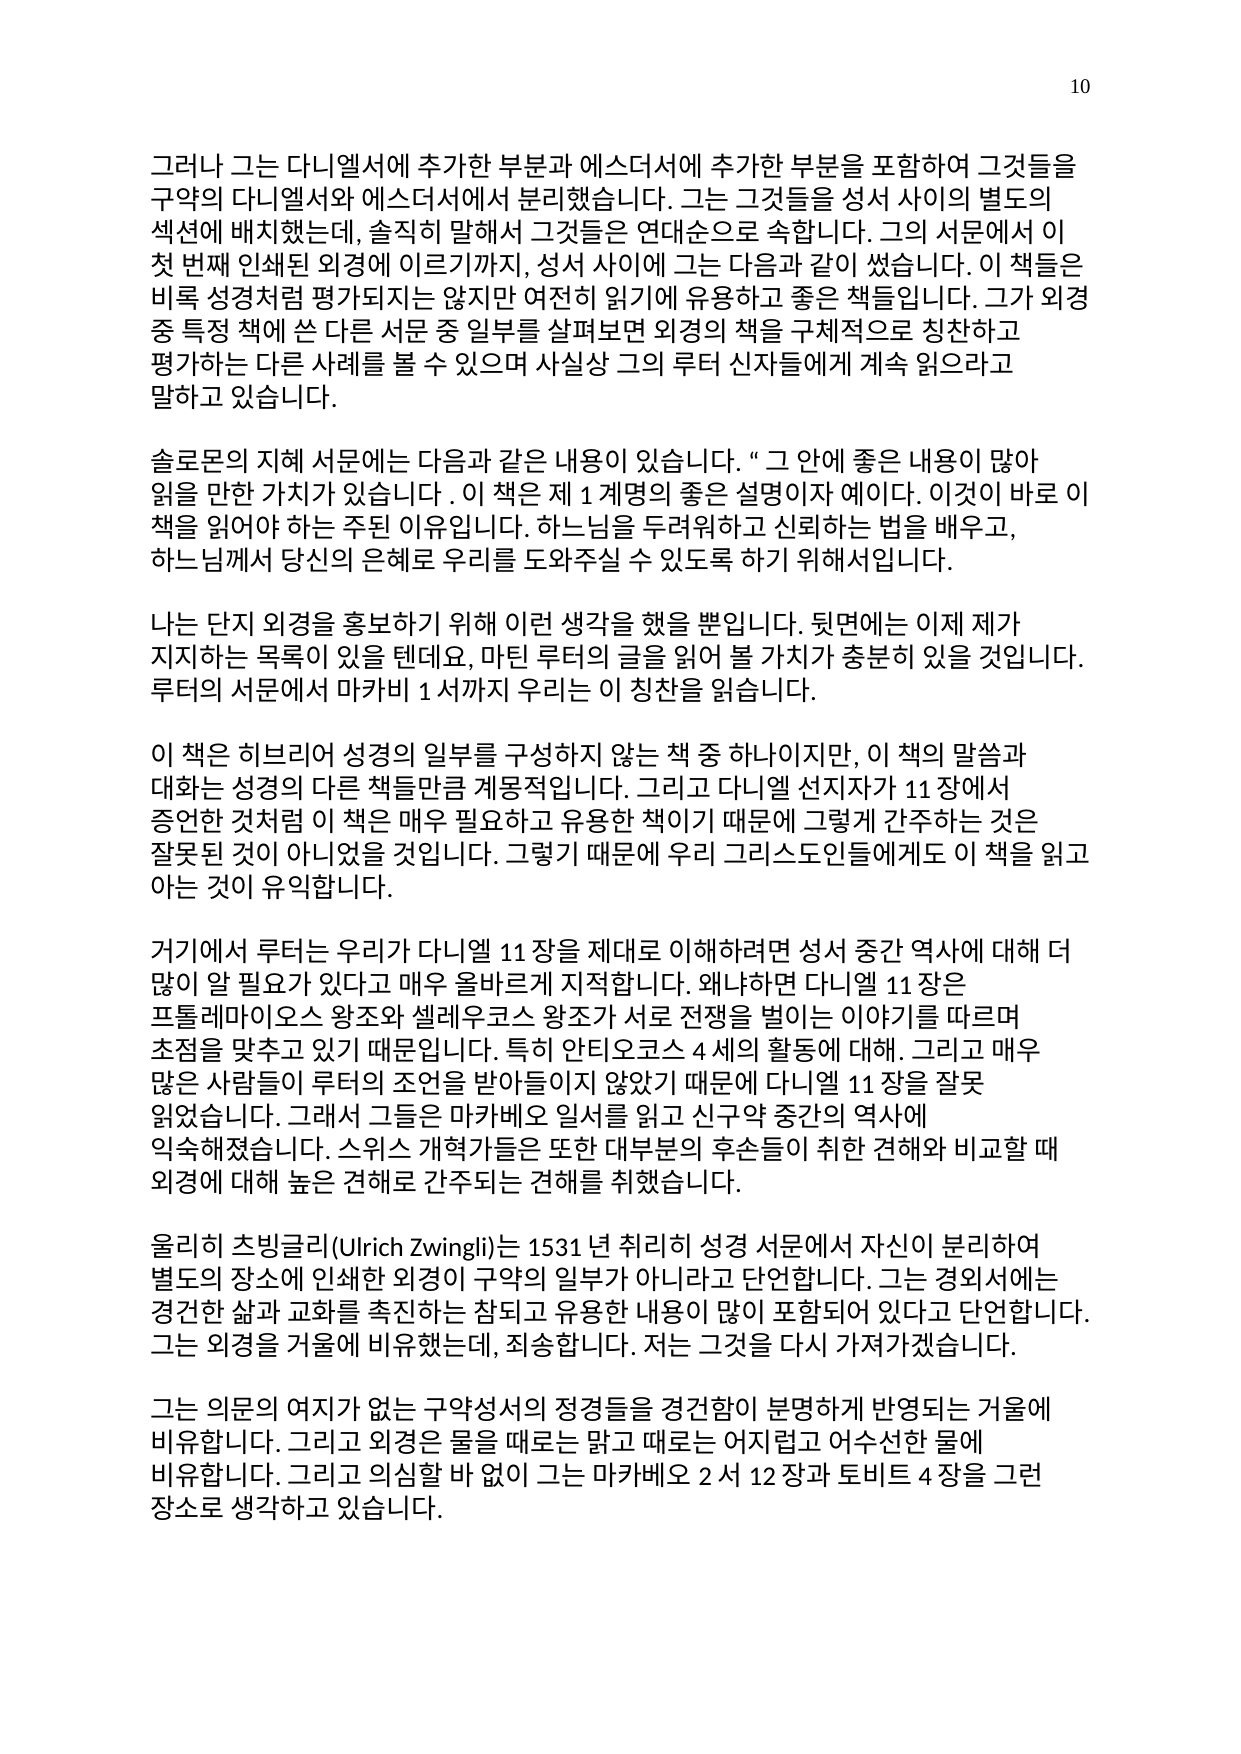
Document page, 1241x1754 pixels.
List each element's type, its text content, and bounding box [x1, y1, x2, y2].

text 그러나 그는 다니엘서에 추가한 부분과 에스더서에 추가한 부분을 포함하여 그것들을 구약의 다니엘서와 에스더서에서 분리했습니다. 그는 그것들을 성서 사이의 별도의 섹션에 배치했는데, 솔직히 말해서 그것들은 연대순으로 속합니다. 그의 서문에서 이 첫 번째 인쇄된 외경에 이르기까지, 성서 사이에 그는 다음과 같이 썼습니다. 이 책들은 비록 성경처럼 평가되지는 않지만 여전히 읽기에 유용하고 좋은 책들입니다. 그가 외경 중 특정 책에 쓴 다른 서문 중 일부를 살펴보면 외경의 책을 구체적으로 칭찬하고 평가하는 다른 사례를 볼 수 있으며 사실상 그의 루터 신자들에게 계속 읽으라고 말하고 있습니다. [150, 150, 1090, 414]
text 나는 단지 외경을 홍보하기 위해 이런 생각을 했을 뿐입니다. 뒷면에는 이제 제가 지지하는 목록이 있을 텐데요, 마틴 루터의 글을 읽어 볼 가치가 충분히 있을 것입니다. 루터의 서문에서 마카비 1서까지 우리는 이 칭찬을 읽습니다. [150, 608, 1090, 708]
text 솔로몬의 지혜 서문에는 다음과 같은 내용이 있습니다. “ 그 안에 좋은 내용이 많아 읽을 만한 가치가 있습니다 . 이 책은 제1계명의 좋은 설명이자 예이다. 이것이 바로 이 책을 읽어야 하는 주된 이유입니다. 하느님을 두려워하고 신뢰하는 법을 배우고, 하느님께서 당신의 은혜로 우리를 도와주실 수 있도록 하기 위해서입니다. [150, 445, 1090, 577]
text 이 책은 히브리어 성경의 일부를 구성하지 않는 책 중 하나이지만, 이 책의 말씀과 대화는 성경의 다른 책들만큼 계몽적입니다. 그리고 다니엘 선지자가 11장에서 증언한 것처럼 이 책은 매우 필요하고 유용한 책이기 때문에 그렇게 간주하는 것은 잘못된 것이 아니었을 것입니다. 그렇기 때문에 우리 그리스도인들에게도 이 책을 읽고 아는 것이 유익합니다. [150, 739, 1090, 904]
text 울리히 츠빙글리(Ulrich Zwingli)는 1531년 취리히 성경 서문에서 자신이 분리하여 별도의 장소에 인쇄한 외경이 구약의 일부가 아니라고 단언합니다. 그는 경외서에는 경건한 삶과 교화를 촉진하는 참되고 유용한 내용이 많이 포함되어 있다고 단언합니다. 그는 외경을 거울에 비유했는데, 죄송합니다. 저는 그것을 다시 가져가겠습니다. [150, 1230, 1090, 1362]
text 거기에서 루터는 우리가 다니엘 11장을 제대로 이해하려면 성서 중간 역사에 대해 더 많이 알 필요가 있다고 매우 올바르게 지적합니다. 왜냐하면 다니엘 11장은 프톨레마이오스 왕조와 셀레우코스 왕조가 서로 전쟁을 벌이는 이야기를 따르며 초점을 맞추고 있기 때문입니다. 특히 안티오코스 4세의 활동에 대해. 그리고 매우 많은 사람들이 루터의 조언을 받아들이지 않았기 때문에 다니엘 11장을 잘못 읽었습니다. 그래서 그들은 마카베오 일서를 읽고 신구약 중간의 역사에 익숙해졌습니다. 스위스 개혁가들은 또한 대부분의 후손들이 취한 견해와 비교할 때 외경에 대해 높은 견해로 간주되는 견해를 취했습니다. [150, 935, 1090, 1199]
text 그는 의문의 여지가 없는 구약성서의 정경들을 경건함이 분명하게 반영되는 거울에 비유합니다. 그리고 외경은 물을 때로는 맑고 때로는 어지럽고 어수선한 물에 비유합니다. 그리고 의심할 바 없이 그는 마카베오 2서 12장과 토비트 4장을 그런 장소로 생각하고 있습니다. [150, 1393, 1090, 1526]
